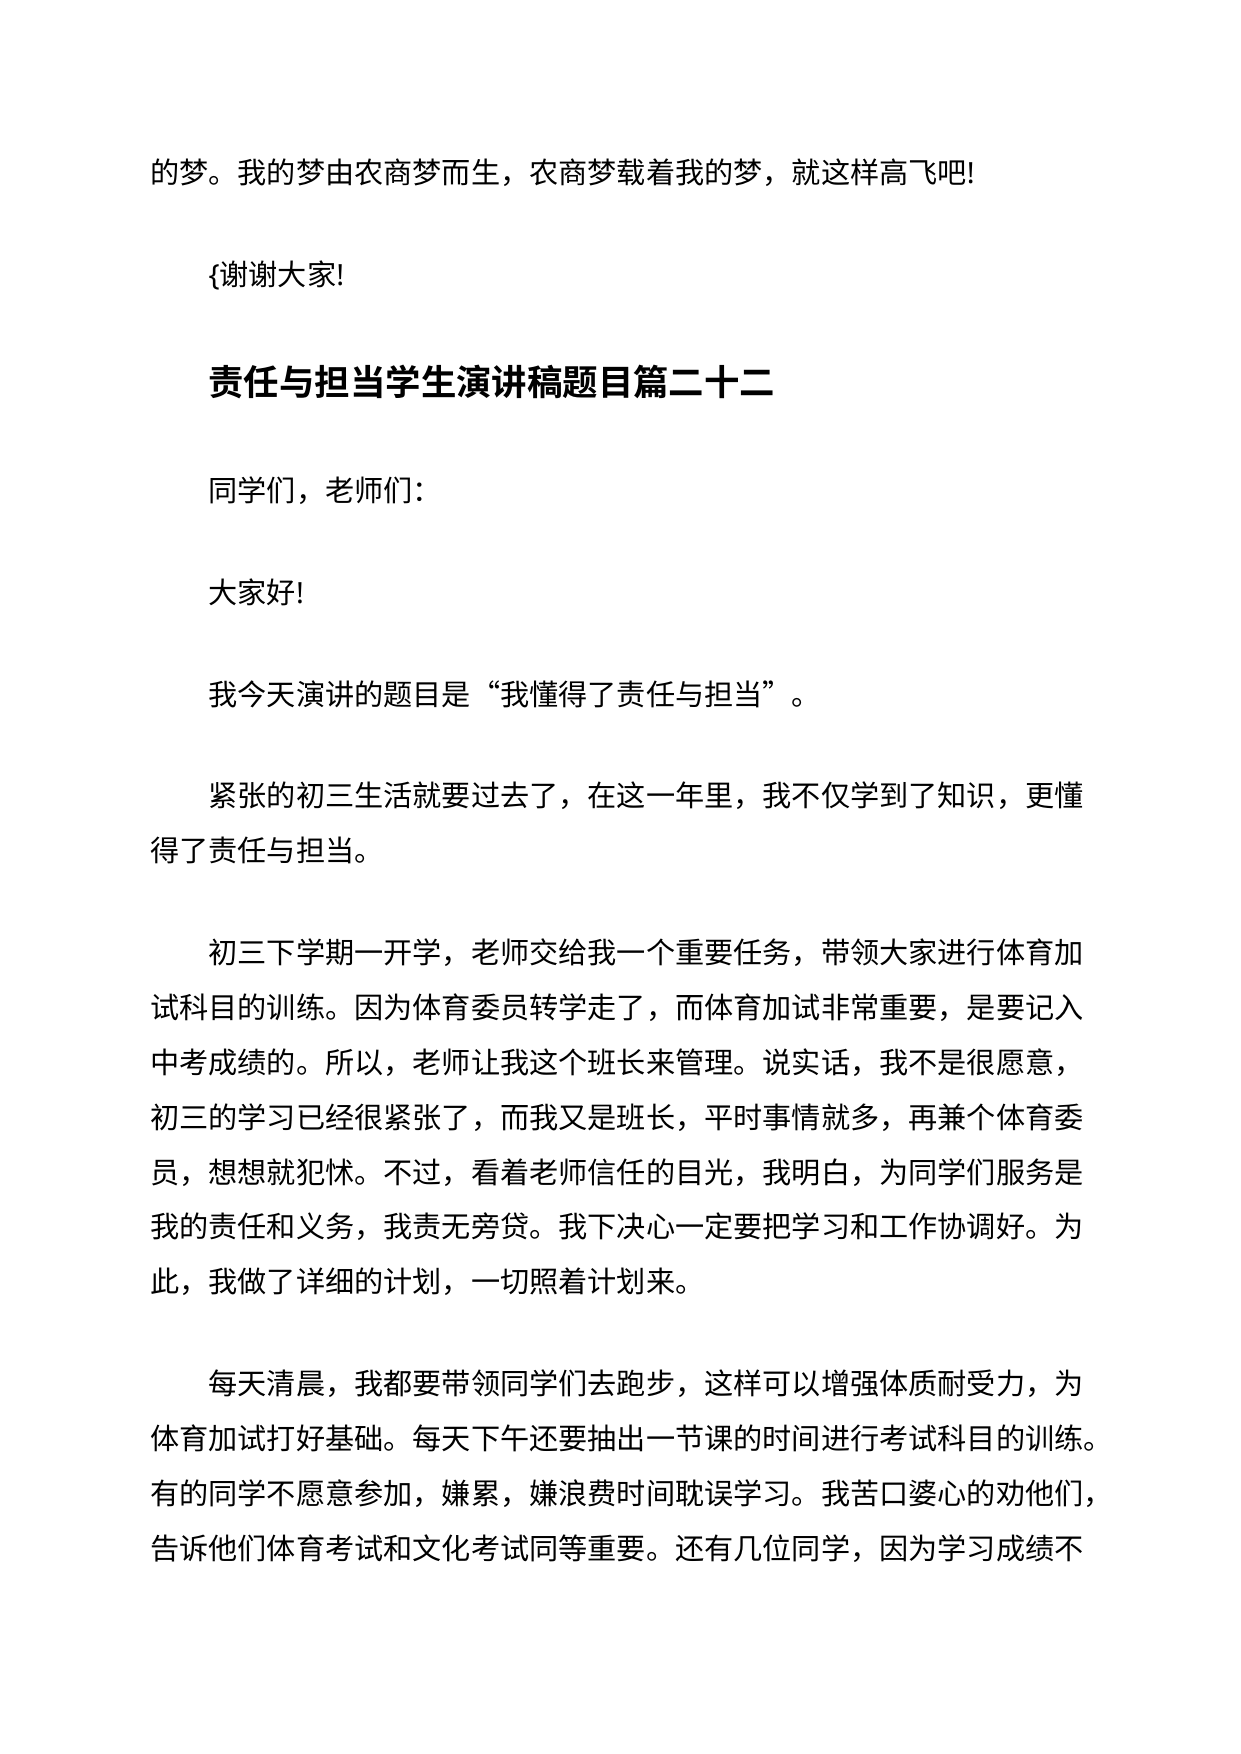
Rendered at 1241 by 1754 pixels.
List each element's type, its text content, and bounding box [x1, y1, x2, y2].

text {谢谢大家! [150, 252, 1090, 294]
text 我今天演讲的题目是“我懂得了责任与担当”。 [150, 671, 1090, 713]
text 大家好! [150, 569, 1090, 612]
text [150, 1361, 1090, 1568]
text 初三下学期一开学，老师交给我一个重要任务，带领大家进行体育加试科目的训练。因为体育委员转学走了，而体育加试非常重要，是要记入中考成绩的。所以，老师让我这个班长来管理。说实话，我不是很愿意，初三的学习已经很紧张了，而我又是班长，平时事情就多，再兼个体育委员，想想就犯怵。不过，看着老师信任的目光，我明白，为同学们服务是我的责任和义务，我责无旁贷。我下决心一定要把学习和工作协调好。为此，我做了详细的计划，一切照着计划来。 [150, 929, 1090, 1301]
text 同学们，老师们： [150, 467, 1090, 510]
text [150, 150, 1090, 192]
text 紧张的初三生活就要过去了，在这一年里，我不仅学到了知识，更懂得了责任与担当。 [150, 773, 1090, 870]
text 责任与担当学生演讲稿题目篇二十二 [150, 354, 1090, 405]
